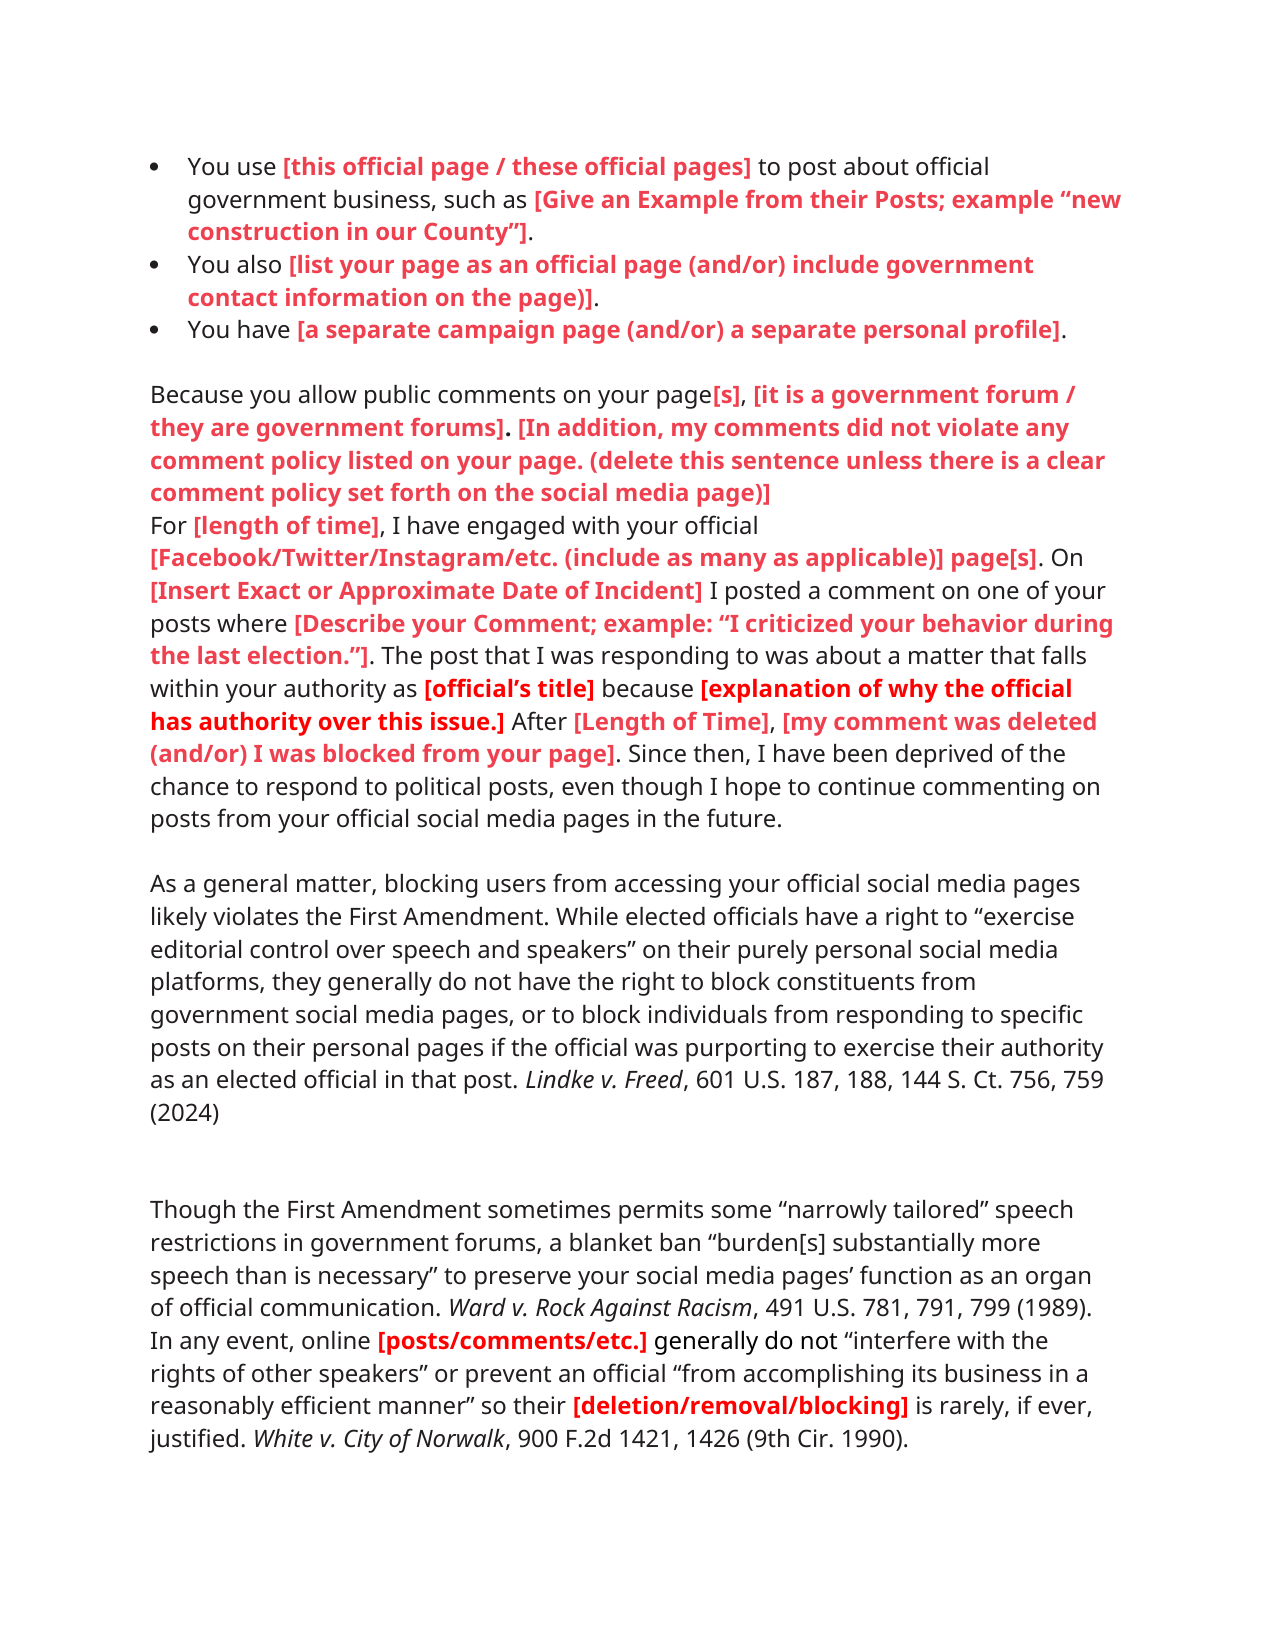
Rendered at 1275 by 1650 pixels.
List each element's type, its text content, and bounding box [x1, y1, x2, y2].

list You use [this official page / these official pages] to post about official government business, such as [Give an Example from their Posts; example “new construction in our County”]. [150, 150, 1125, 248]
list You have [a separate campaign page (and/or) a separate personal profile]. [150, 313, 1125, 346]
text As a general matter, blocking users from accessing your official social media pages likely violates the First Amendment. While elected officials have a right to “exercise editorial control over speech and speakers” on their purely personal social media platforms, they generally do not have the right to block constituents from government social media pages, or to block individuals from responding to specific posts on their personal pages if the official was purporting to exercise their authority as an elected official in that post. Lindke v. Freed, 601 U.S. 187, 188, 144 S. Ct. 756, 759 (2024) [150, 867, 1114, 1128]
text Though the First Amendment sometimes permits some “narrowly tailored” speech restrictions in government forums, a blanket ban “burden[s] substantially more speech than is necessary” to preserve your social media pages’ function as an organ of official communication. Ward v. Rock Against Racism, 491 U.S. 781, 791, 799 (1989). In any event, online [posts/comments/etc.] generally do not “interfere with the rights of other speakers” or prevent an official “from accomplishing its business in a reasonably efficient manner” so their [deletion/removal/blocking] is rarely, if ever, justified. White v. City of Norwalk, 900 F.2d 1421, 1426 (9th Cir. 1990). [150, 1193, 1114, 1454]
text For [length of time], I have engaged with your official [Facebook/Twitter/Instagram/etc. (include as many as applicable)] page[s]. On [Insert Exact or Approximate Date of Incident] I posted a comment on one of your posts where [Describe your Comment; example: “I criticized your behavior during the last election.”]. The post that I was responding to was about a matter that falls within your authority as [official’s title] because [explanation of why the official has authority over this issue.] After [Length of Time], [my comment was deleted (and/or) I was blocked from your page]. Since then, I have been deprived of the chance to respond to political posts, even though I hope to continue commenting on posts from your official social media pages in the future. [150, 509, 1114, 835]
list You also [list your page as an official page (and/or) include government contact information on the page)]. [150, 248, 1125, 313]
text Because you allow public comments on your page[s], [it is a government forum / they are government forums]. [In addition, my comments did not violate any comment policy listed on your page. (delete this sentence unless there is a clear comment policy set forth on the social media page)] [150, 378, 1114, 509]
